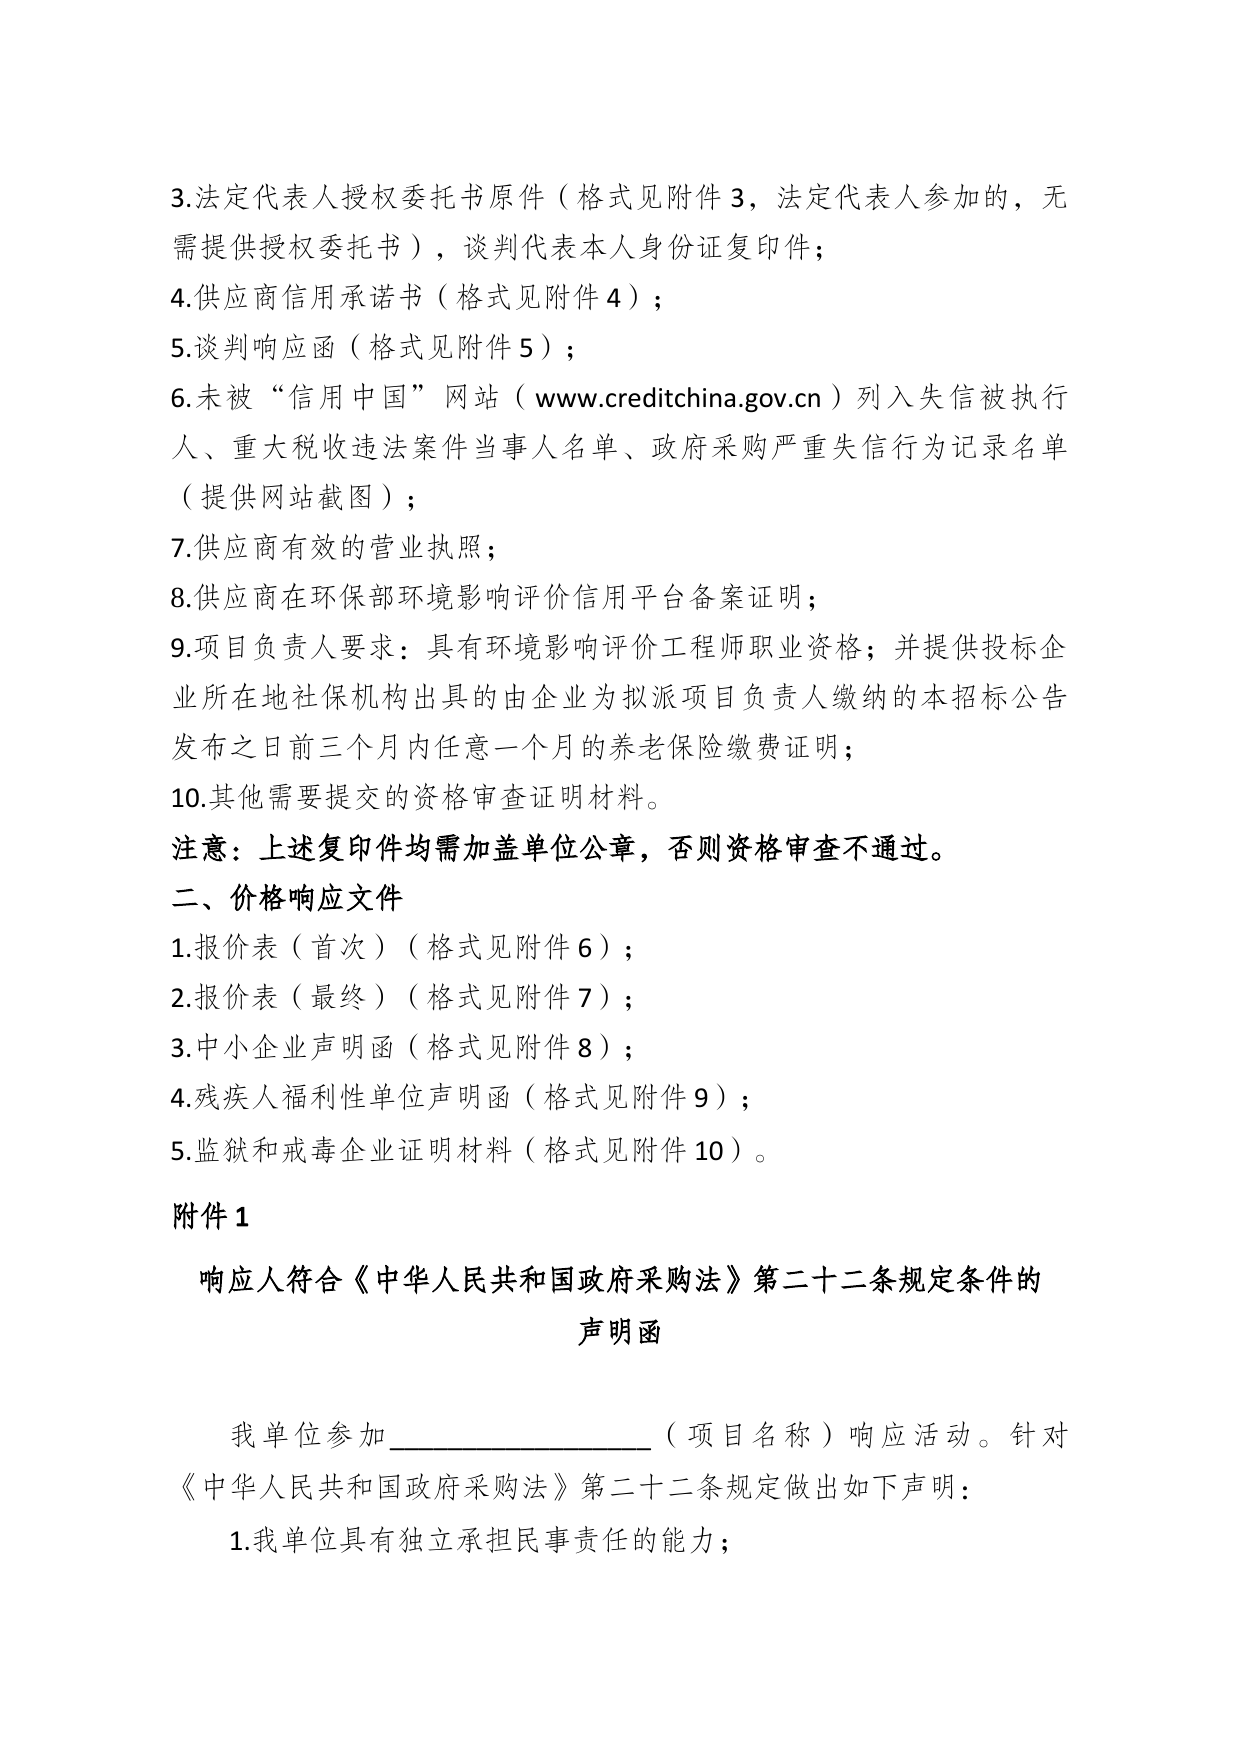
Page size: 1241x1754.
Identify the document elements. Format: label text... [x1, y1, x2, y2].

text 5.监狱和戒毒企业证明材料（格式见附件10）。 [170, 1118, 1070, 1183]
text 3.法定代表人授权委托书原件（格式见附件3，法定代表人参加的，无需提供授权委托书），谈判代表本人身份证复印件； [170, 168, 1070, 268]
text 7.供应商有效的营业执照； [170, 518, 1070, 568]
text 注意：上述复印件均需加盖单位公章，否则资格审查不通过。 [170, 818, 1070, 868]
text 4.残疾人福利性单位声明函（格式见附件9）； [170, 1068, 1070, 1118]
text 6.未被“信用中国”网站（www.creditchina.gov.cn）列入失信被执行人、重大税收违法案件当事人名单、政府采购严重失信行为记录名单（提供网站截图）； [170, 368, 1070, 518]
text 响应人符合《中华人民共和国政府采购法》第二十二条规定条件的 [170, 1248, 1070, 1300]
text 8.供应商在环保部环境影响评价信用平台备案证明； [170, 568, 1070, 618]
text 9.项目负责人要求：具有环境影响评价工程师职业资格；并提供投标企业所在地社保机构出具的由企业为拟派项目负责人缴纳的本招标公告发布之日前三个月内任意一个月的养老保险缴费证明； [170, 618, 1070, 768]
text 4.供应商信用承诺书（格式见附件4）； [170, 268, 1070, 318]
text 声明函 [170, 1300, 1070, 1352]
text 我单位参加__________________（项目名称）响应活动。针对《中华人民共和国政府采购法》第二十二条规定做出如下声明： [170, 1404, 1070, 1508]
text 二、价格响应文件 [170, 868, 1070, 918]
text 1.我单位具有独立承担民事责任的能力； [170, 1508, 1070, 1560]
text 1.报价表（首次）（格式见附件6）； [170, 918, 1070, 968]
text 附件1 [170, 1183, 1070, 1248]
text 10.其他需要提交的资格审查证明材料。 [170, 768, 1070, 818]
text 5.谈判响应函（格式见附件5）； [170, 318, 1070, 368]
text 2.报价表（最终）（格式见附件7）； [170, 968, 1070, 1018]
text 3.中小企业声明函（格式见附件8）； [170, 1018, 1070, 1068]
